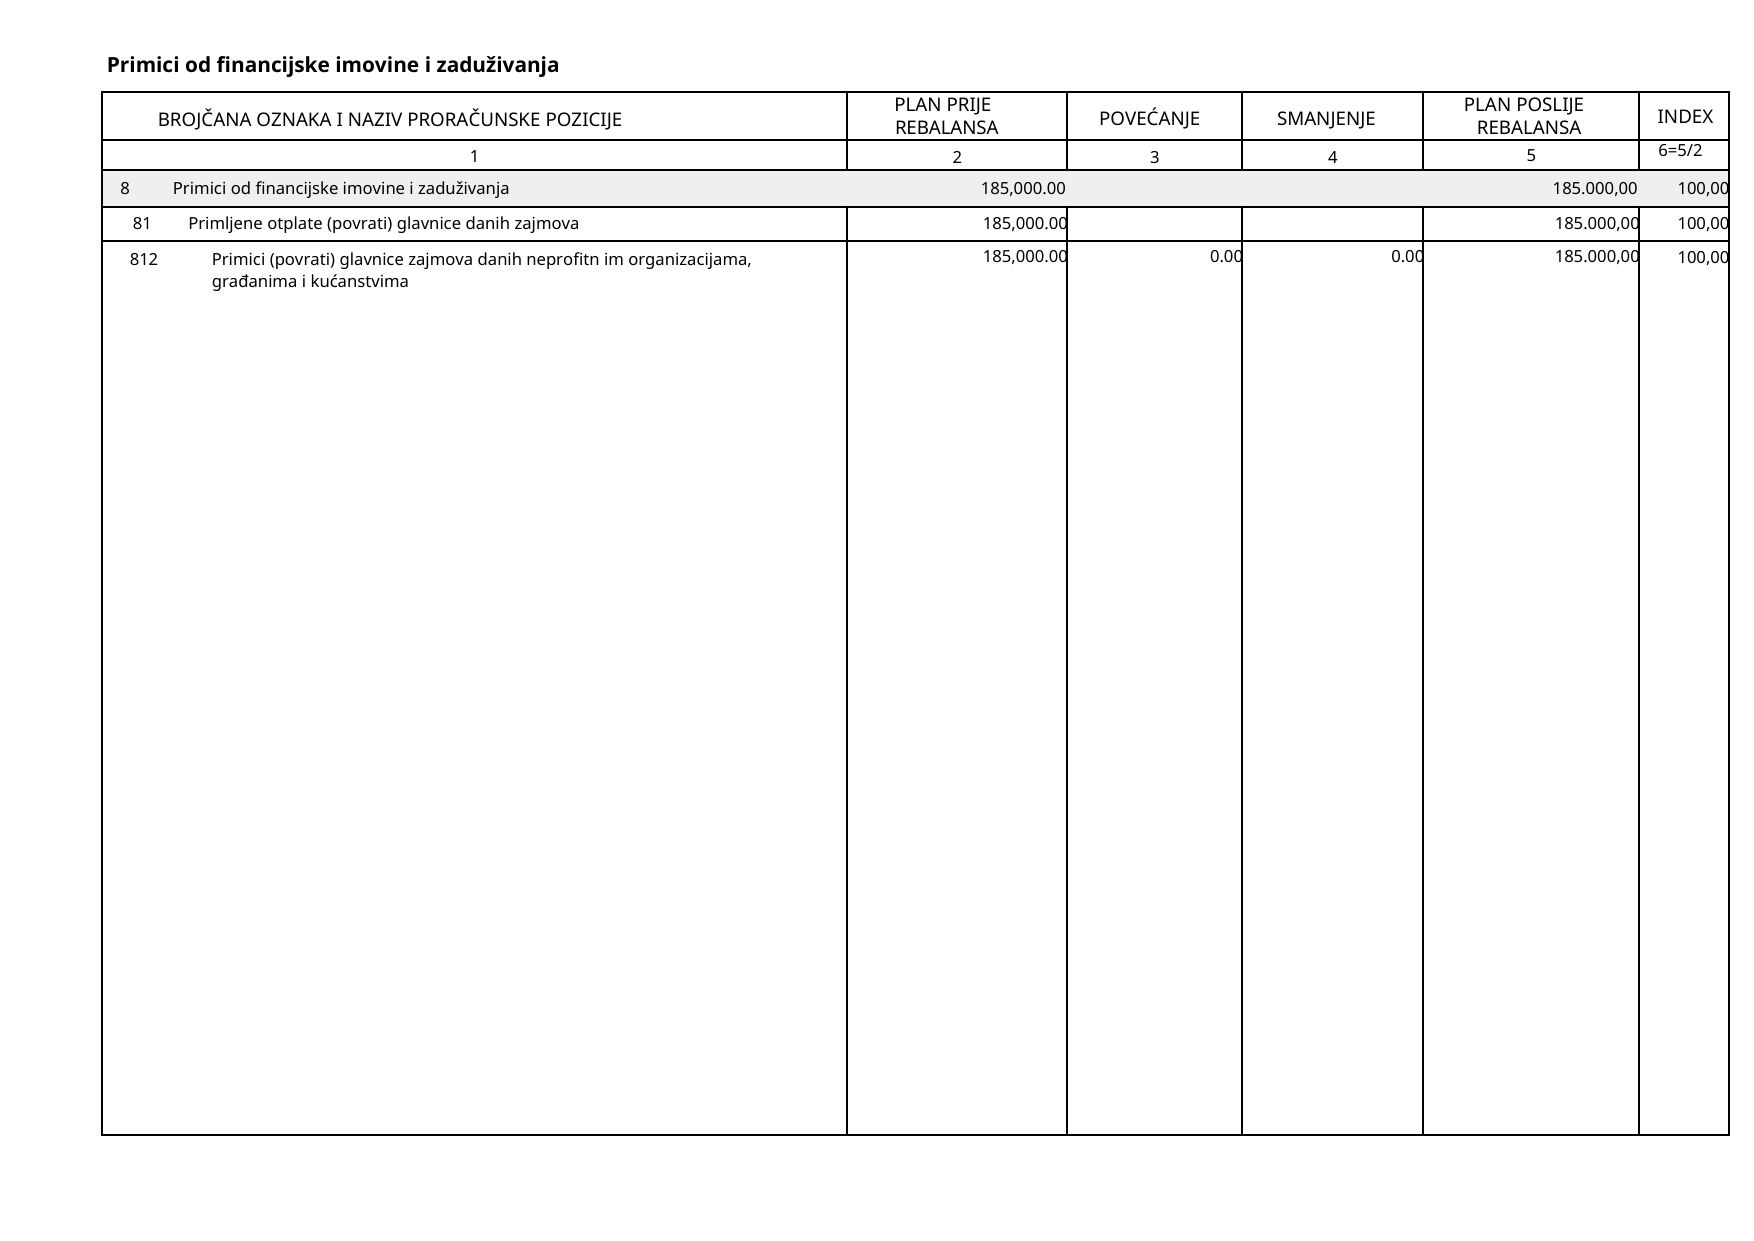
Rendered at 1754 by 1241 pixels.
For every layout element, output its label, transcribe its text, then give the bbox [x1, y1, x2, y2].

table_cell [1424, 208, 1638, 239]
text Primici od financijske imovine i zaduživanja [107, 50, 1741, 79]
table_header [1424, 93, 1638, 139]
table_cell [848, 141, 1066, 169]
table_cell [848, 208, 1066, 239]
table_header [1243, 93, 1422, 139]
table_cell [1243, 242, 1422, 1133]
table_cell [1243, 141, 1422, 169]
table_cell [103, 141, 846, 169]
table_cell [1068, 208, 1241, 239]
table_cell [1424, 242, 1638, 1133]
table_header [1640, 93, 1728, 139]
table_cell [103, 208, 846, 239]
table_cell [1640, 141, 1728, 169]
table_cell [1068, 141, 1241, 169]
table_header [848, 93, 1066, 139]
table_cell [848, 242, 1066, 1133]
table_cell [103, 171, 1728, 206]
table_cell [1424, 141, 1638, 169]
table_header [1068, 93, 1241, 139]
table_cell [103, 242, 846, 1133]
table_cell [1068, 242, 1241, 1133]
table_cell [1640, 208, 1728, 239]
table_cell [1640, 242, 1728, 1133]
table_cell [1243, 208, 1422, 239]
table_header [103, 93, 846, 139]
